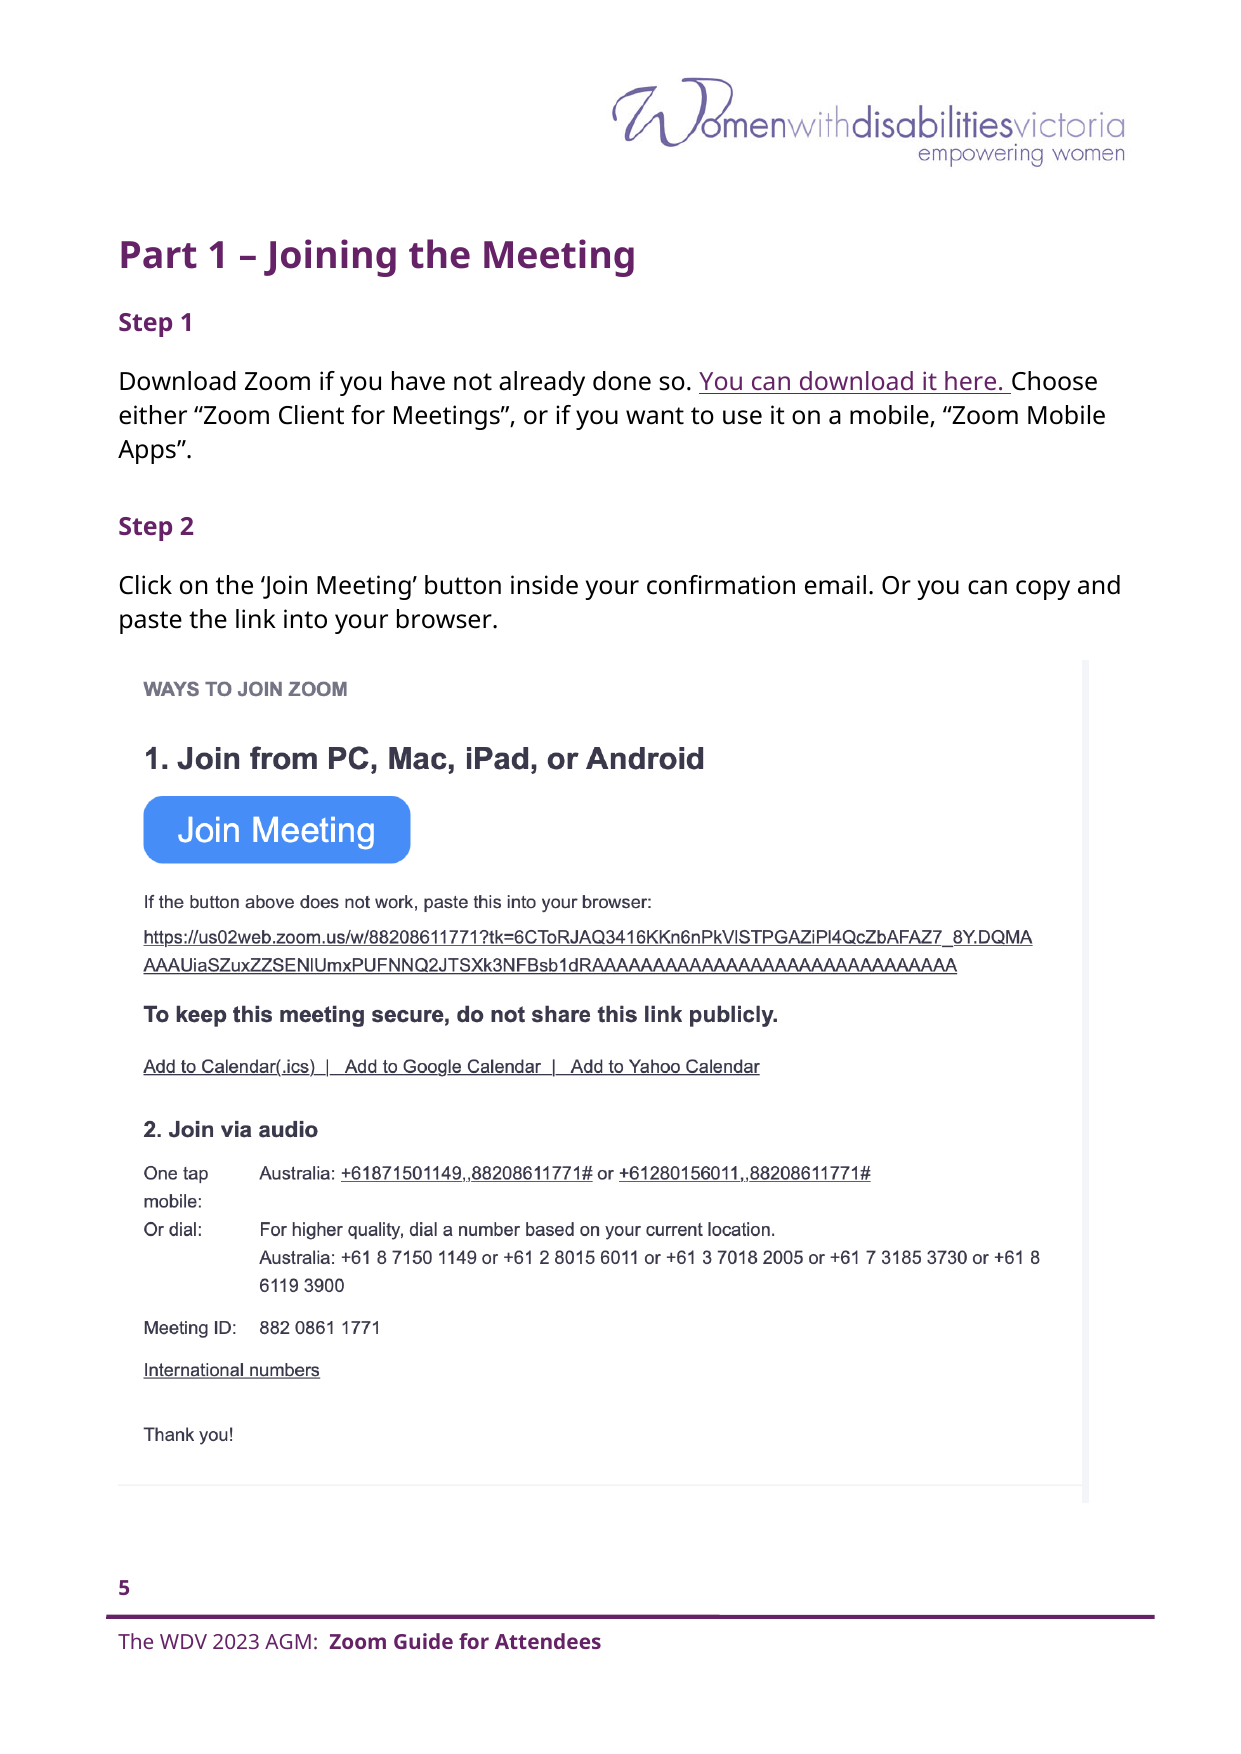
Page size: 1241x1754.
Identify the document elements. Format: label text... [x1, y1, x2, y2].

text Click on the ‘Join Meeting’ button inside your confirmation email. Or you can copy and paste the link into your browser. [118, 567, 1138, 636]
picture [118, 660, 1089, 1503]
picture [599, 69, 1138, 179]
text Download Zoom if you have not already done so. You can download it here. Choose either “Zoom Client for Meetings”, or if you want to use it on a mobile, “Zoom Mobile Apps”. [118, 364, 1138, 466]
subtitle Step 1 [118, 305, 1138, 339]
subtitle Part 1 – Joining the Meeting [118, 229, 1138, 280]
subtitle Step 2 [118, 508, 1138, 542]
